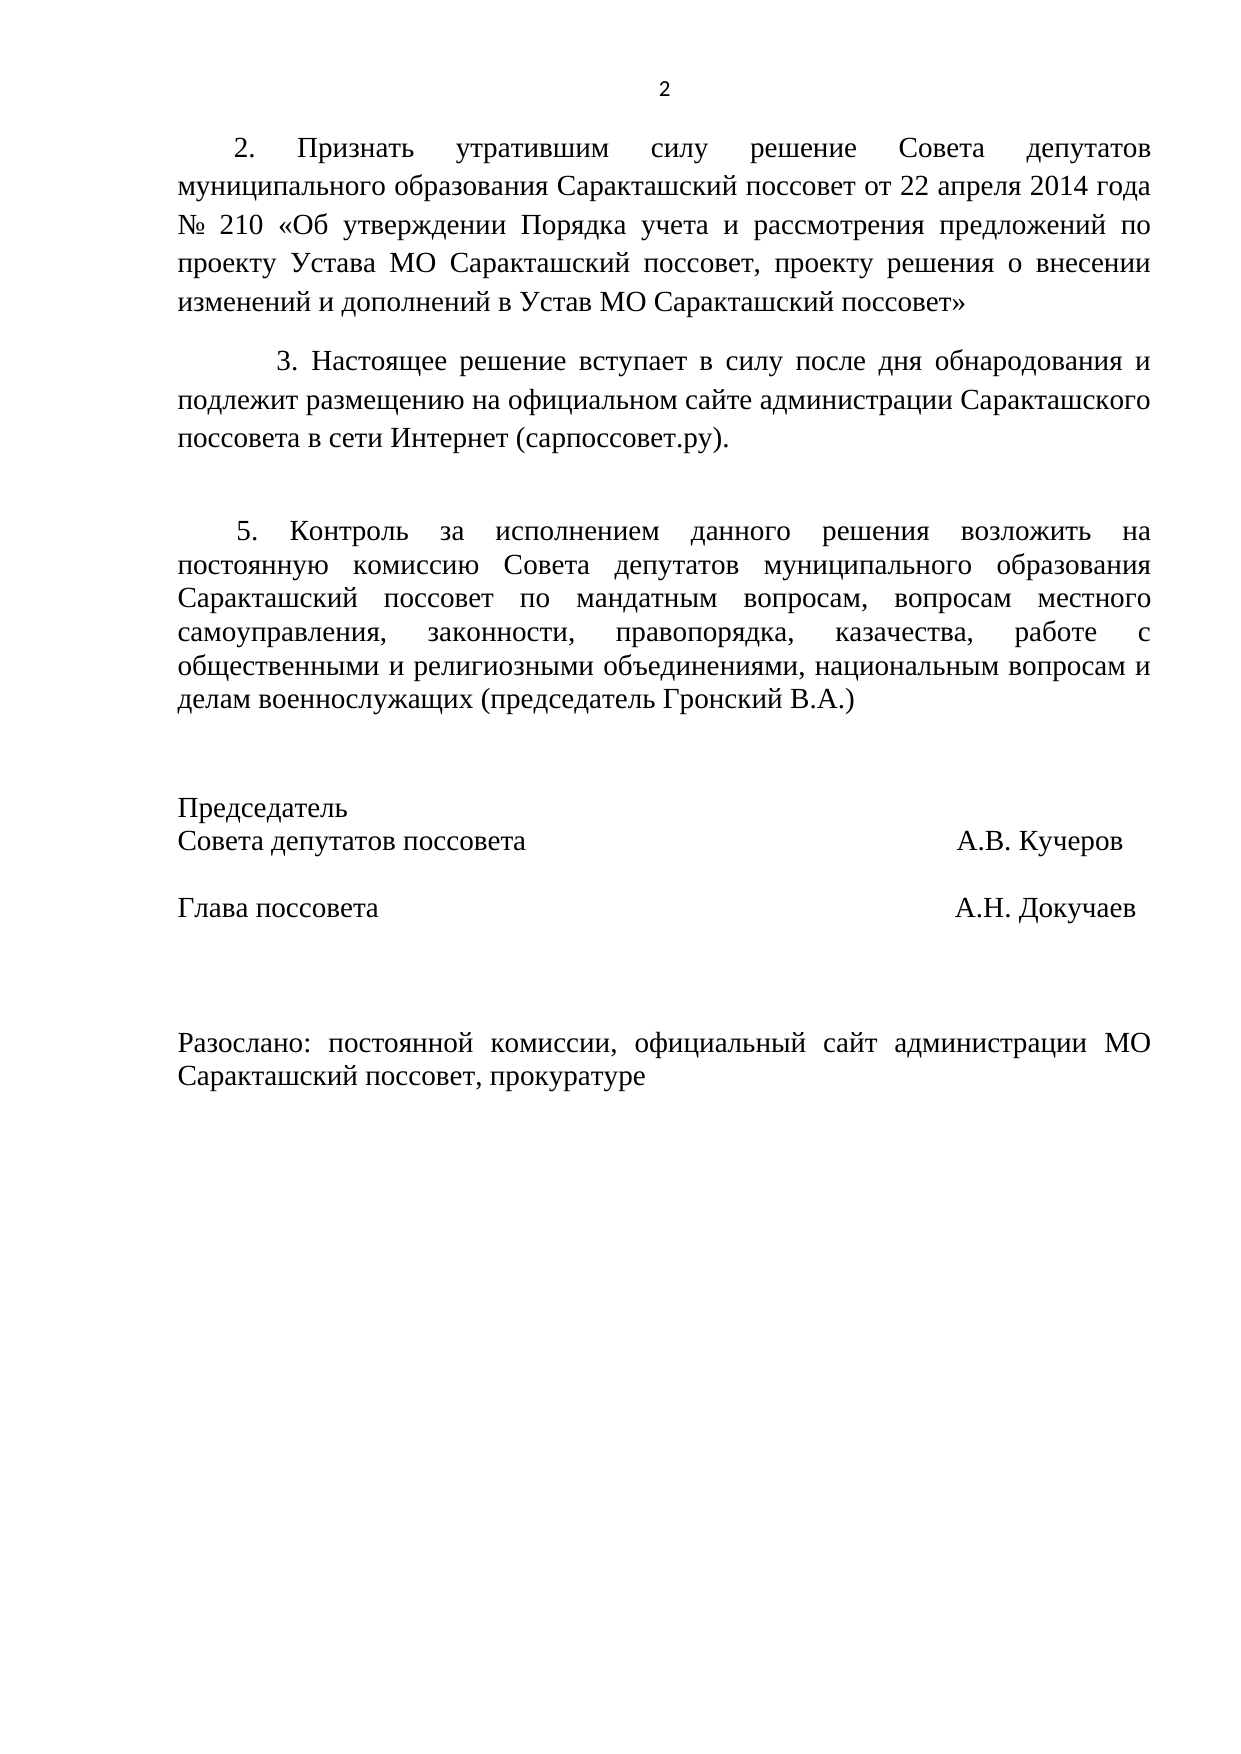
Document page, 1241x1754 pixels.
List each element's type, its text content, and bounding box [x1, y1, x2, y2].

text 5. Контроль за исполнением данного решения возложить на постоянную комиссию Совета депутатов муниципального образования Саракташский поссовет по мандатным вопросам, вопросам местного самоуправления, законности, правопорядка, казачества, работе с общественными и религиозными объединениями, национальным вопросам и делам военнослужащих (председатель Гронский В.А.) [177, 513, 1152, 715]
text Разослано: постоянной комиссии, официальный сайт администрации МО Саракташский поссовет, прокуратуре [177, 1025, 1152, 1092]
text Глава поссовета А.Н. Докучаев [177, 891, 1152, 924]
text 3. Настоящее решение вступает в силу после дня обнародования и подлежит размещению на официальном сайте администрации Саракташского поссовета в сети Интернет (сарпоссовет.ру). [177, 343, 1152, 454]
text 2. Признать утратившим силу решение Совета депутатов муниципального образования Саракташский поссовет от 22 апреля 2014 года № 210 «Об утверждении Порядка учета и рассмотрения предложений по проекту Устава МО Саракташский поссовет, проекту решения о внесении изменений и дополнений в Устав МО Саракташский поссовет» [177, 130, 1152, 318]
text Председатель [177, 790, 1152, 823]
text Совета депутатов поссовета А.В. Кучеров [177, 823, 1152, 857]
